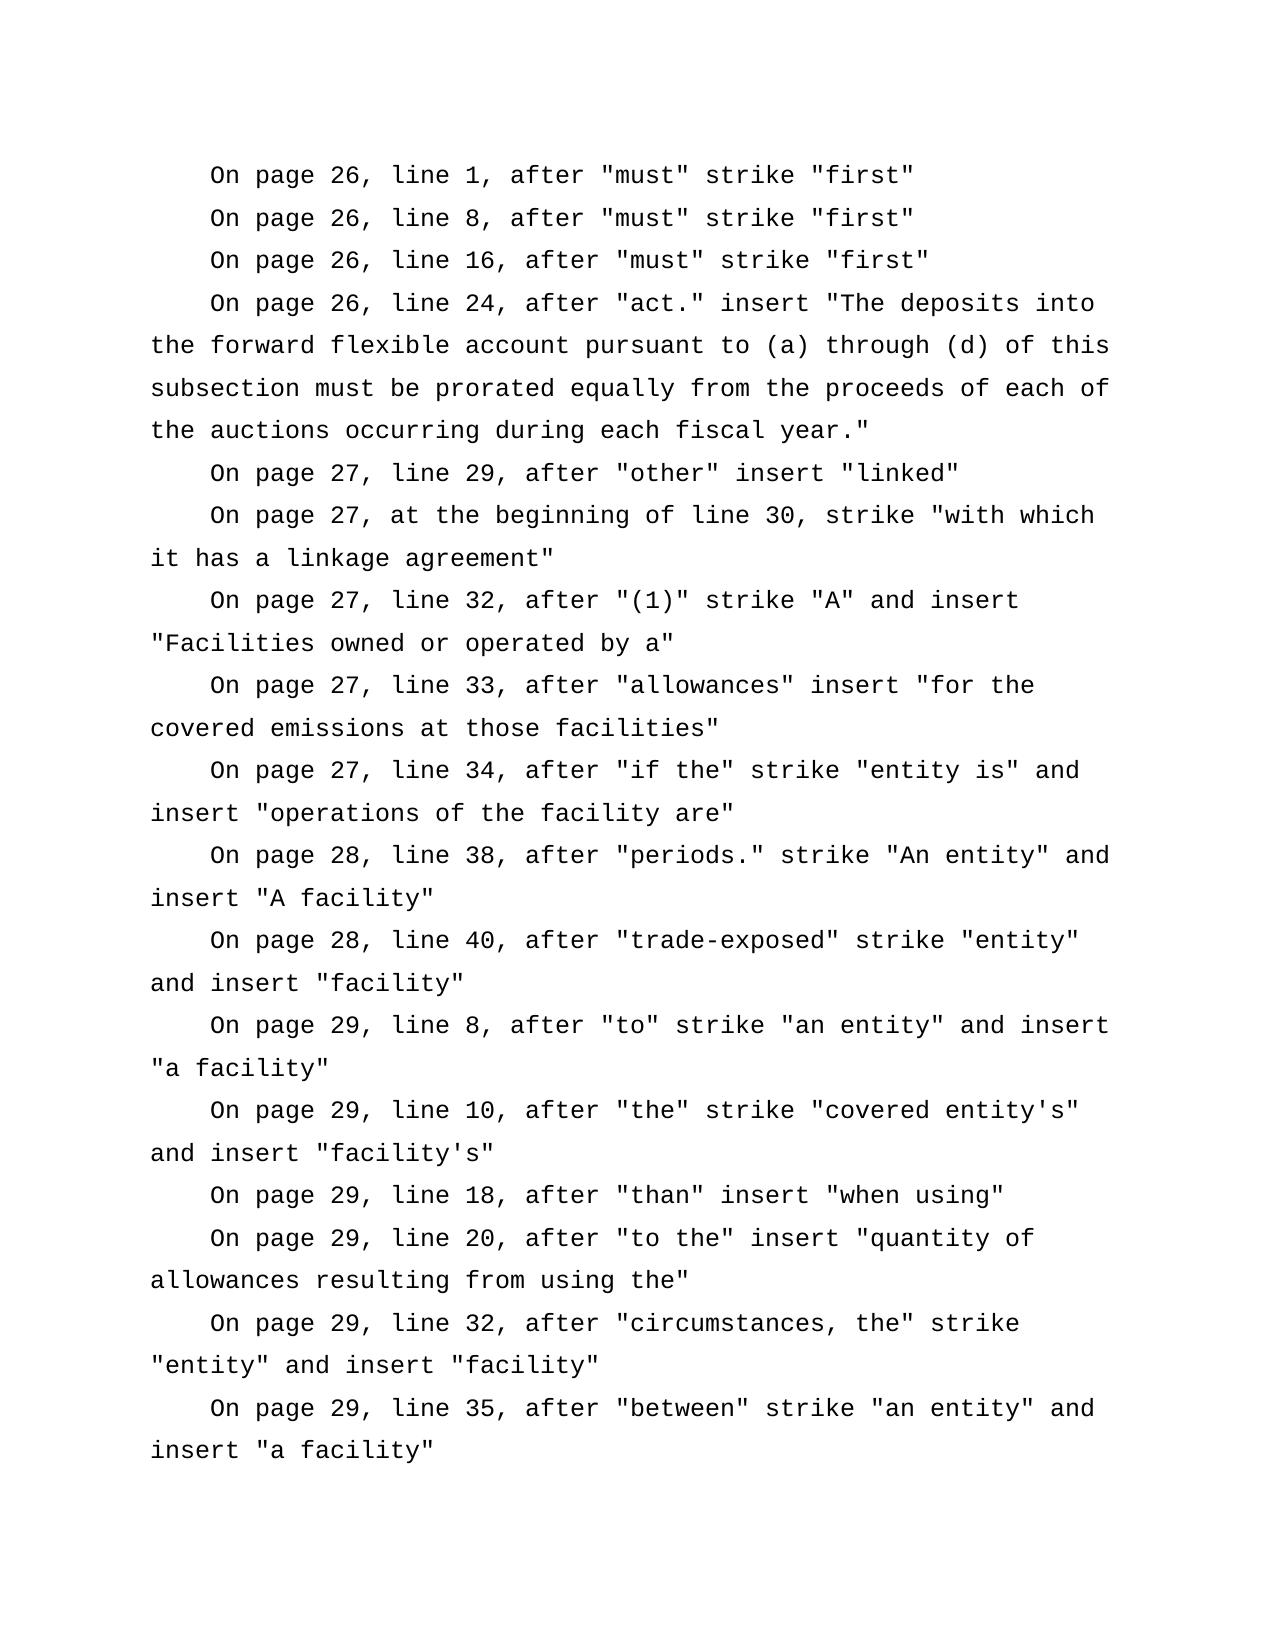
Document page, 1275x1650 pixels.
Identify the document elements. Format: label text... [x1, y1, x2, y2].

text On page 26, line 16, after "must" strike "first" [150, 235, 1125, 277]
text On page 27, at the beginning of line 30, strike "with which it has a linkage agreement" [150, 490, 1125, 575]
text On page 29, line 18, after "than" insert "when using" [150, 1170, 1125, 1212]
text On page 29, line 35, after "between" strike "an entity" and insert "a facility" [150, 1382, 1125, 1467]
text On page 27, line 29, after "other" insert "linked" [150, 447, 1125, 490]
text On page 29, line 20, after "to the" insert "quantity of allowances resulting from using the" [150, 1212, 1125, 1297]
text On page 29, line 10, after "the" strike "covered entity's" and insert "facility's" [150, 1085, 1125, 1170]
text On page 28, line 40, after "trade-exposed" strike "entity" and insert "facility" [150, 915, 1125, 1000]
text On page 29, line 32, after "circumstances, the" strike "entity" and insert "facility" [150, 1297, 1125, 1382]
text On page 26, line 8, after "must" strike "first" [150, 192, 1125, 235]
text On page 27, line 33, after "allowances" insert "for the covered emissions at those facilities" [150, 660, 1125, 745]
text On page 27, line 32, after "(1)" strike "A" and insert "Facilities owned or operated by a" [150, 575, 1125, 660]
text On page 28, line 38, after "periods." strike "An entity" and insert "A facility" [150, 830, 1125, 915]
text On page 29, line 8, after "to" strike "an entity" and insert "a facility" [150, 1000, 1125, 1085]
text On page 26, line 1, after "must" strike "first" [150, 150, 1125, 192]
text On page 27, line 34, after "if the" strike "entity is" and insert "operations of the facility are" [150, 745, 1125, 830]
text On page 26, line 24, after "act." insert "The deposits into the forward flexible account pursuant to (a) through (d) of this subsection must be prorated equally from the proceeds of each of the auctions occurring during each fiscal year." [150, 277, 1125, 447]
